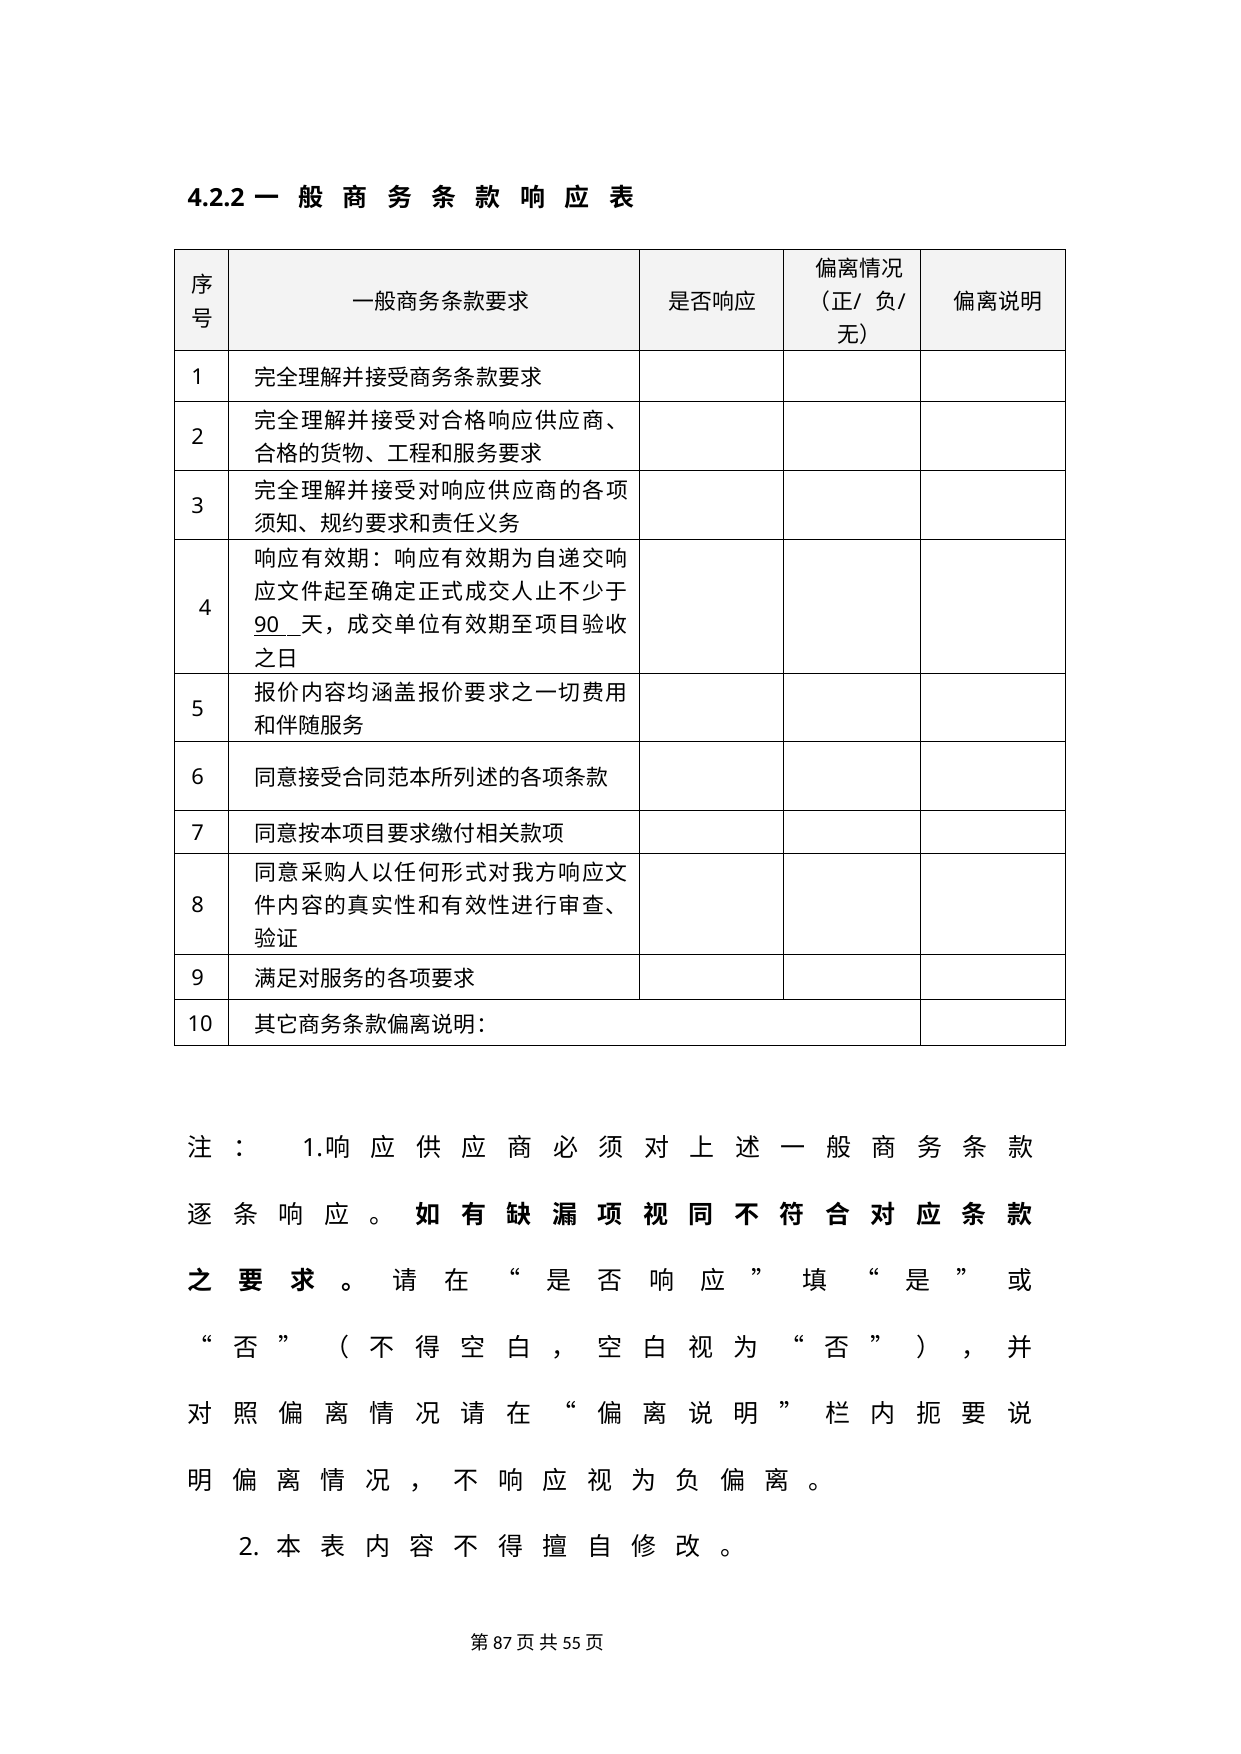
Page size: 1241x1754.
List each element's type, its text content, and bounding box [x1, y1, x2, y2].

table_cell 完全理解并接受商务条款要求 [229, 351, 639, 401]
table_cell [640, 955, 783, 999]
table_header 一般商务条款要求 [229, 250, 639, 350]
table_cell [640, 811, 783, 853]
table_cell 4 [175, 540, 228, 673]
table_cell [784, 854, 920, 953]
table_cell [921, 854, 1065, 953]
table_cell 10 [175, 1000, 228, 1045]
table_cell [921, 540, 1065, 673]
table_cell 满足对服务的各项要求 [229, 955, 639, 999]
table_header 偏离情况（正/负/无） [784, 250, 920, 350]
table_cell [921, 811, 1065, 853]
table_cell [784, 811, 920, 853]
table_cell [921, 955, 1065, 999]
table_cell [784, 540, 920, 673]
table_cell 7 [175, 811, 228, 853]
table_cell 同意按本项目要求缴付相关款项 [229, 811, 639, 853]
table_cell [640, 402, 783, 470]
table_header 偏离说明 [921, 250, 1065, 350]
table_cell [921, 674, 1065, 741]
table_cell [640, 540, 783, 673]
table_cell 响应有效期：响应有效期为自递交响应文件起至确定正式成交人止不少于90 天，成交单位有效期至项目验收之日 [229, 540, 639, 673]
table_cell [784, 955, 920, 999]
table_header 是否响应 [640, 250, 783, 350]
table_header 序号 [175, 250, 228, 350]
table_cell 其它商务条款偏离说明： [229, 1000, 920, 1045]
table_cell [640, 742, 783, 810]
table_cell 8 [175, 854, 228, 953]
table_cell 6 [175, 742, 228, 810]
table_cell 完全理解并接受对合格响应供应商、合格的货物、工程和服务要求 [229, 402, 639, 470]
table_cell [784, 402, 920, 470]
table_cell [640, 674, 783, 741]
table_cell 同意采购人以任何形式对我方响应文件内容的真实性和有效性进行审查、验证 [229, 854, 639, 953]
table_cell 3 [175, 471, 228, 539]
table_cell 2 [175, 402, 228, 470]
table_cell [640, 471, 783, 539]
table_cell [640, 351, 783, 401]
table_cell [921, 1000, 1065, 1045]
table_cell [921, 471, 1065, 539]
table_cell 1 [175, 351, 228, 401]
table_cell 报价内容均涵盖报价要求之一切费用和伴随服务 [229, 674, 639, 741]
table_cell 同意接受合同范本所列述的各项条款 [229, 742, 639, 810]
table_cell [640, 854, 783, 953]
table_cell [784, 674, 920, 741]
table_cell [921, 742, 1065, 810]
table_cell [784, 351, 920, 401]
table_cell [784, 742, 920, 810]
table_cell [921, 351, 1065, 401]
text 注： 1.响应供应商必须对上述一般商务条款逐条响应。如有缺漏项视同不符合对应条款之要求。请在“是否响应”填“是”或“否”（不得空白，空白视为“否”），并对照偏离情况请在“偏离说明”栏内扼要说明偏离情况，不响应视为负偏离。 [187, 1113, 1053, 1512]
subtitle 4.2.2 一般商务条款响应表 [187, 162, 1053, 229]
table_cell [784, 471, 920, 539]
table_cell 9 [175, 955, 228, 999]
table_cell 5 [175, 674, 228, 741]
table_cell [921, 402, 1065, 470]
table_cell 完全理解并接受对响应供应商的各项须知、规约要求和责任义务 [229, 471, 639, 539]
text 2.本表内容不得擅自修改。 [187, 1512, 1053, 1578]
